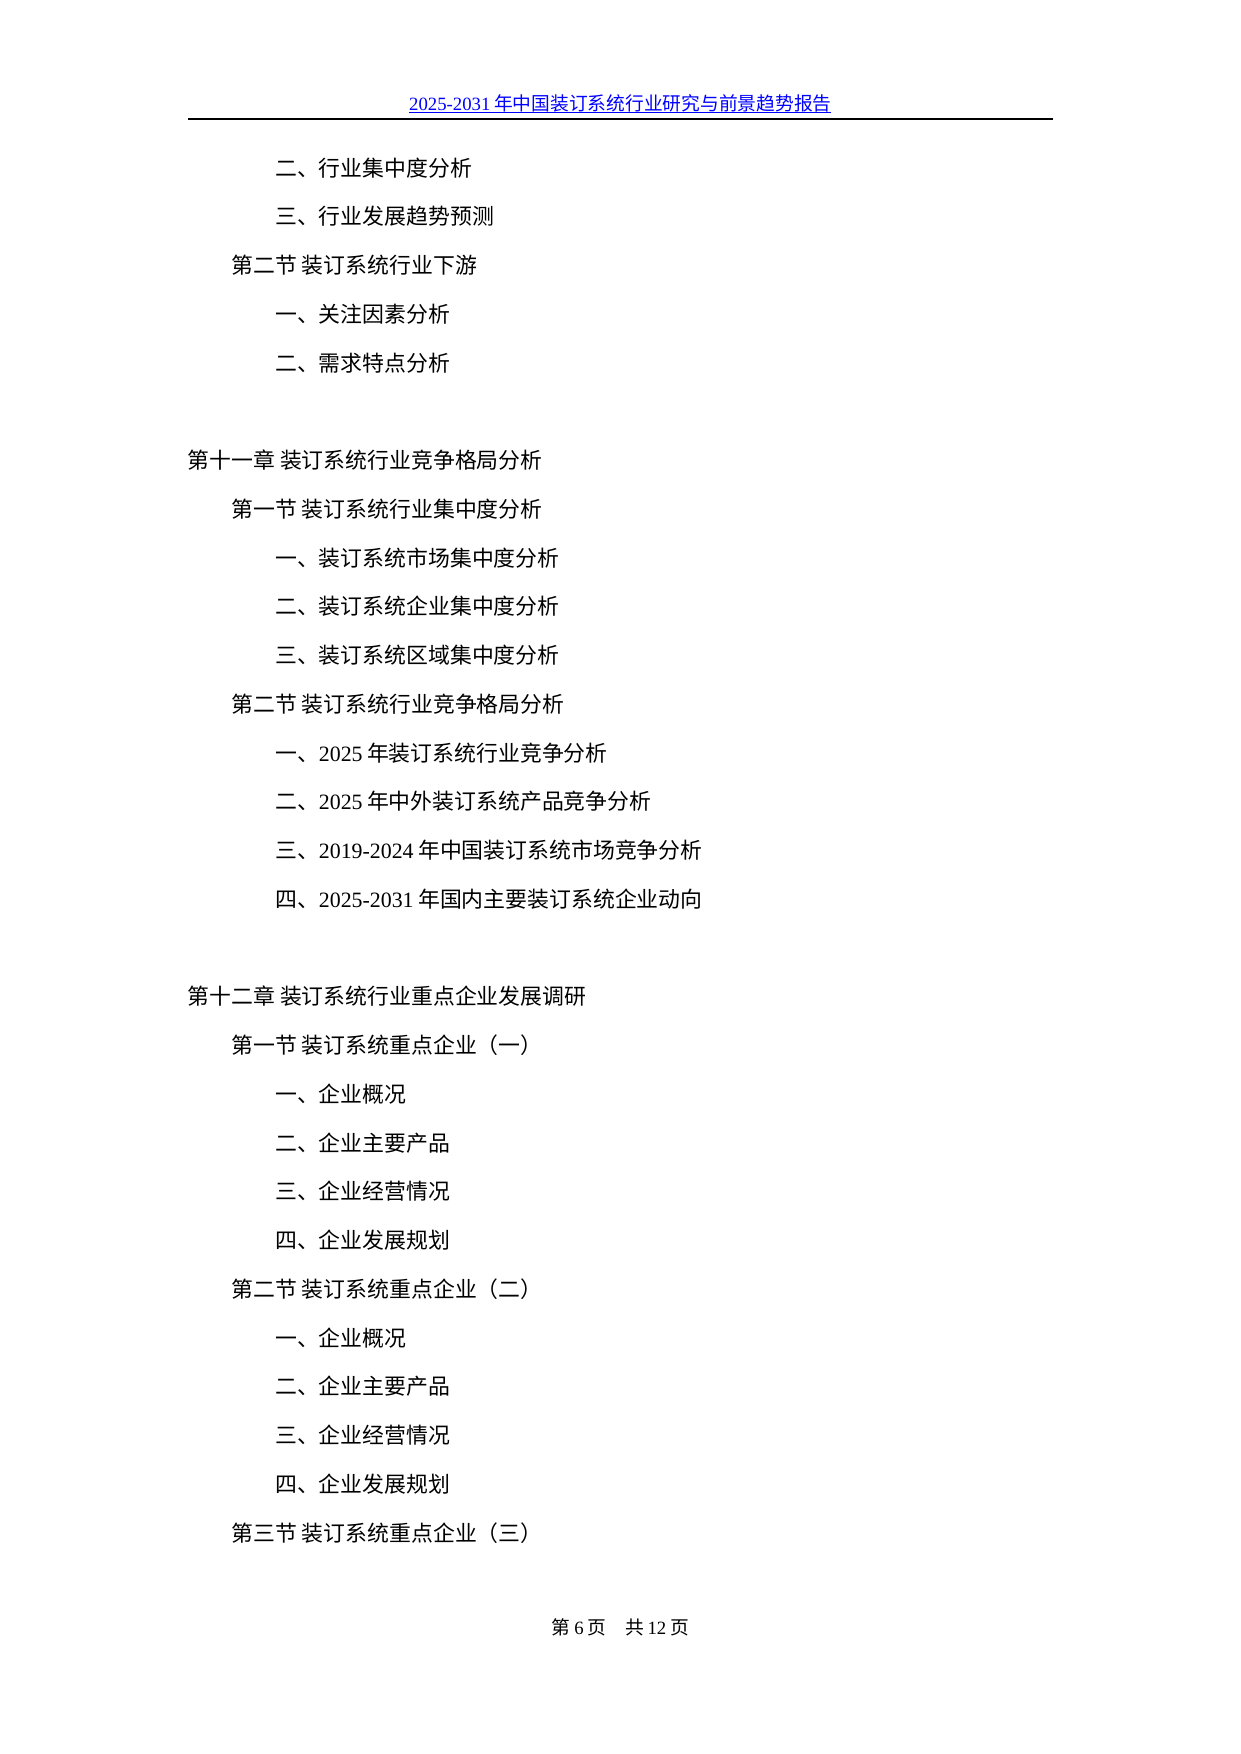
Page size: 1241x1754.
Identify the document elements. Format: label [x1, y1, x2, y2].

text [187, 150, 1053, 1548]
